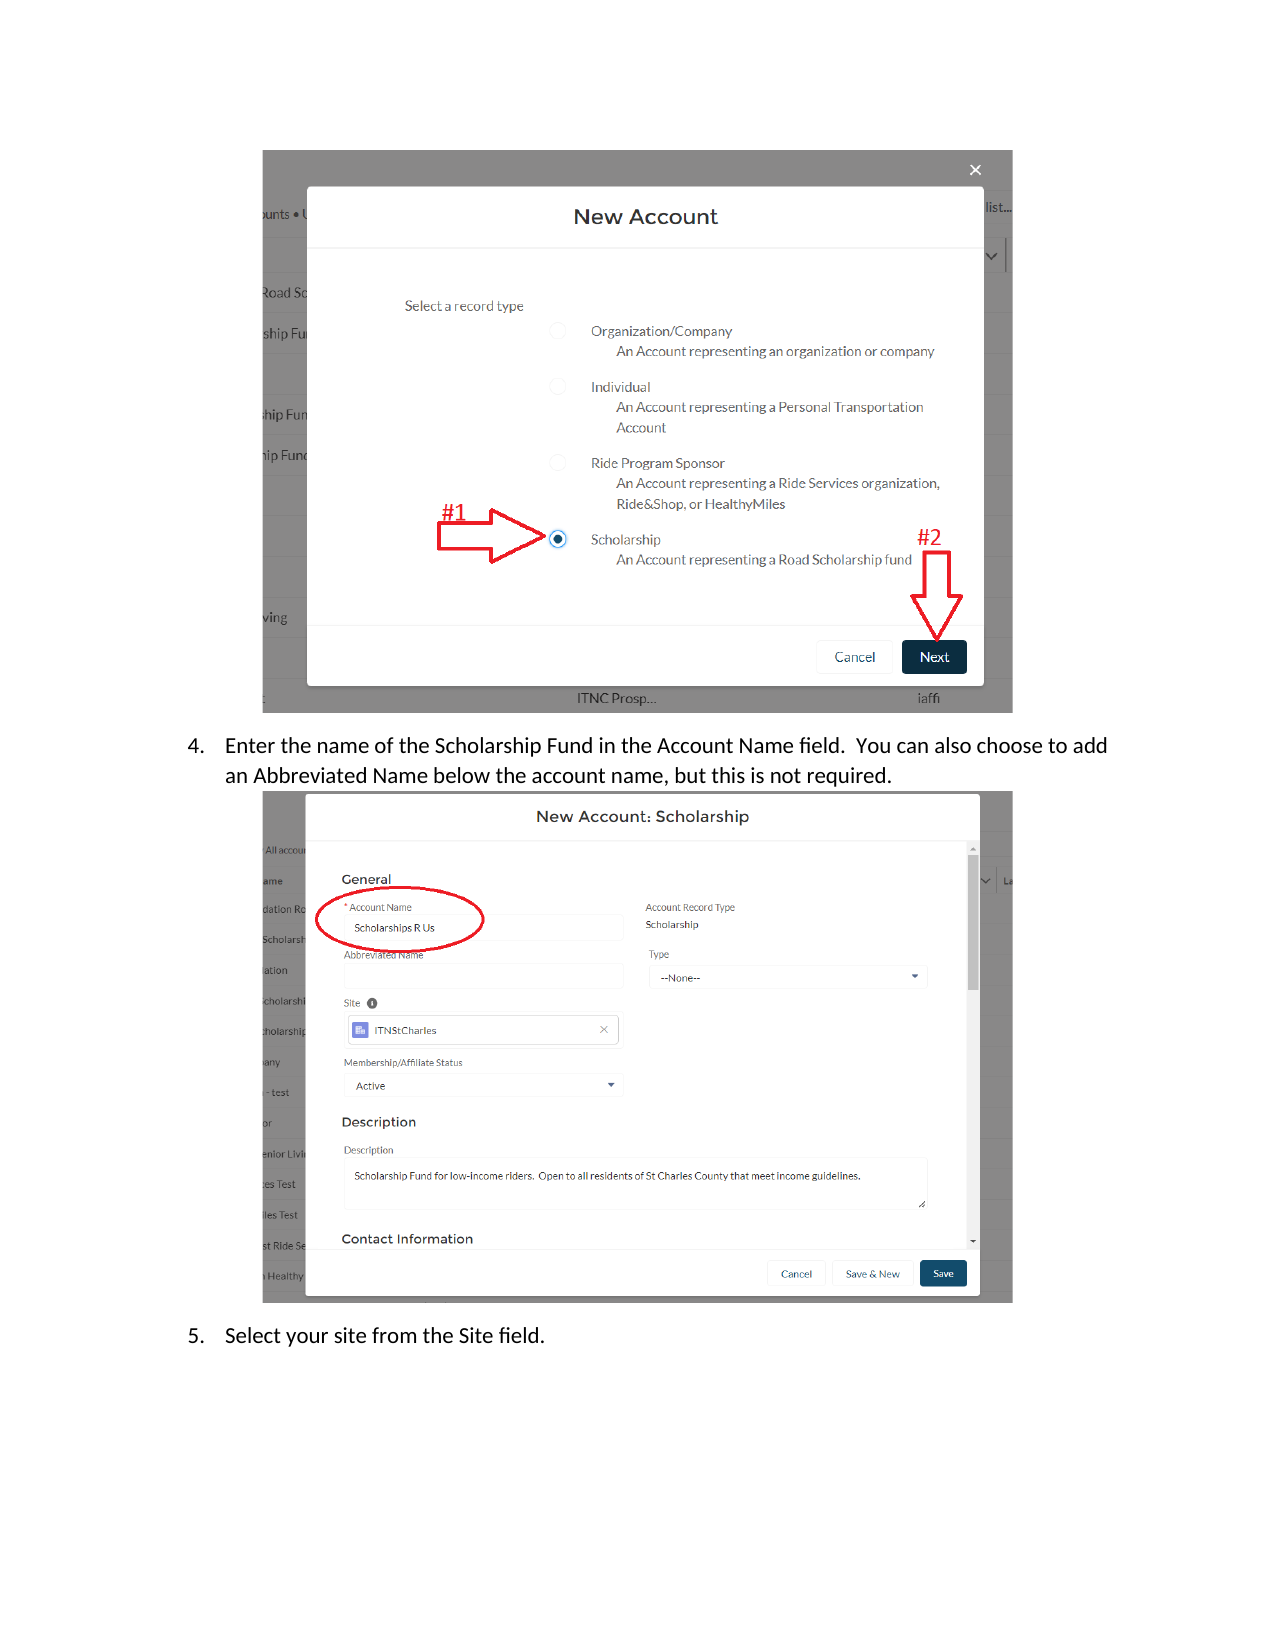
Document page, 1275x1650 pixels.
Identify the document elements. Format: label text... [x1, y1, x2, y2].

picture [262, 791, 1013, 1303]
picture [262, 150, 1013, 713]
list Select your site from the Site field. [187, 1322, 1125, 1349]
list Enter the name of the Scholarship Fund in the Account Name field. You can also choose to add an Abbreviated Name below the account name, but this is not required. [187, 731, 1125, 789]
